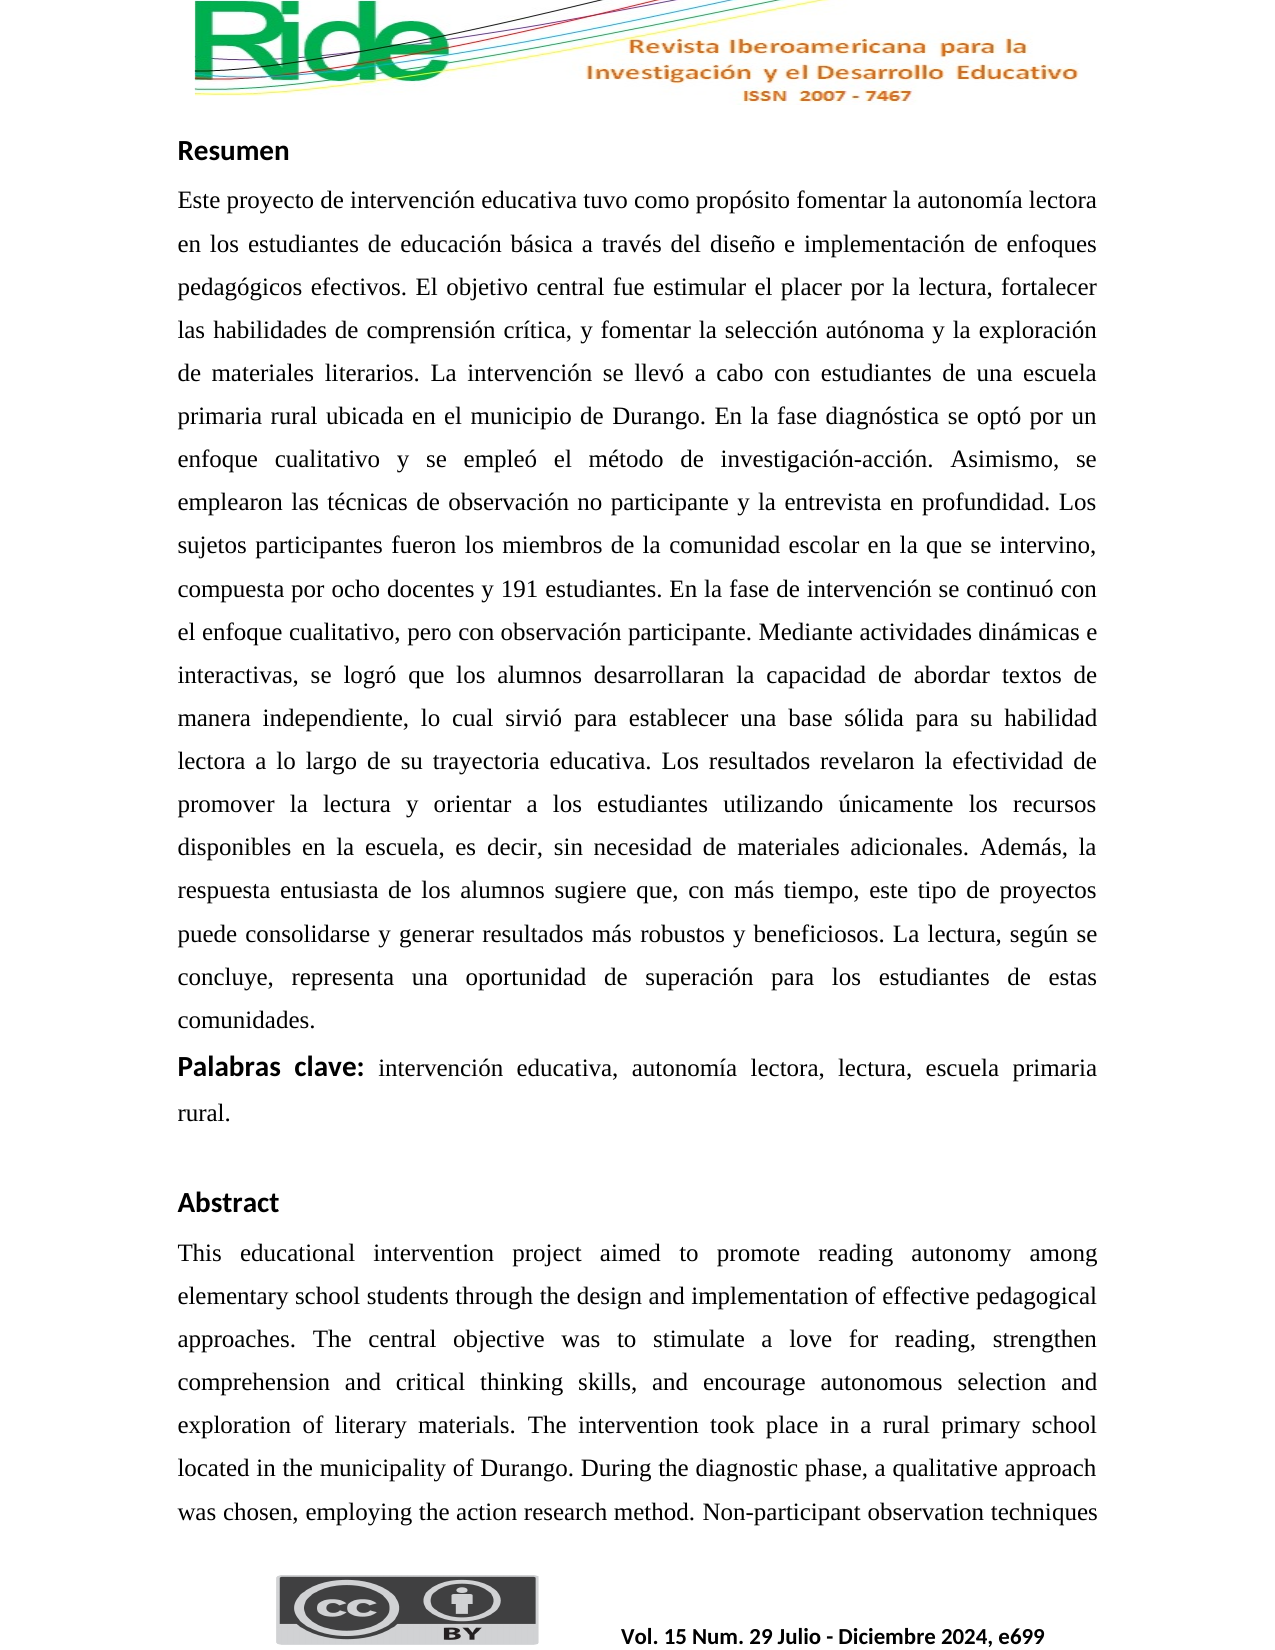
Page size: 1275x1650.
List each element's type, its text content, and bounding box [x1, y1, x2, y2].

picture [194, 0, 1081, 105]
picture [276, 1575, 539, 1645]
text Palabras clave: intervención educativa, autonomía lectora, lectura, escuela primaria rural. [177, 1048, 1098, 1127]
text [177, 1238, 1098, 1525]
text Abstract [177, 1184, 1098, 1220]
text Este proyecto de intervención educativa tuvo como propósito fomentar la autonomía lectora en los estudiantes de educación básica a través del diseño e implementación de enfoques pedagógicos efectivos. El objetivo central fue estimular el placer por la lectura, fortalecer las habilidades de comprensión crítica, y fomentar la selección autónoma y la exploración de materiales literarios. La intervención se llevó a cabo con estudiantes de una escuela primaria rural ubicada en el municipio de Durango. En la fase diagnóstica se optó por un enfoque cualitativo y se empleó el método de investigación-acción. Asimismo, se emplearon las técnicas de observación no participante y la entrevista en profundidad. Los sujetos participantes fueron los miembros de la comunidad escolar en la que se intervino, compuesta por ocho docentes y 191 estudiantes. En la fase de intervención se continuó con el enfoque cualitativo, pero con observación participante. Mediante actividades dinámicas e interactivas, se logró que los alumnos desarrollaran la capacidad de abordar textos de manera independiente, lo cual sirvió para establecer una base sólida para su habilidad lectora a lo largo de su trayectoria educativa. Los resultados revelaron la efectividad de promover la lectura y orientar a los estudiantes utilizando únicamente los recursos disponibles en la escuela, es decir, sin necesidad de materiales adicionales. Además, la respuesta entusiasta de los alumnos sugiere que, con más tiempo, este tipo de proyectos puede consolidarse y generar resultados más robustos y beneficiosos. La lectura, según se concluye, representa una oportunidad de superación para los estudiantes de estas comunidades. [177, 186, 1098, 1034]
text Resumen [177, 132, 1098, 168]
